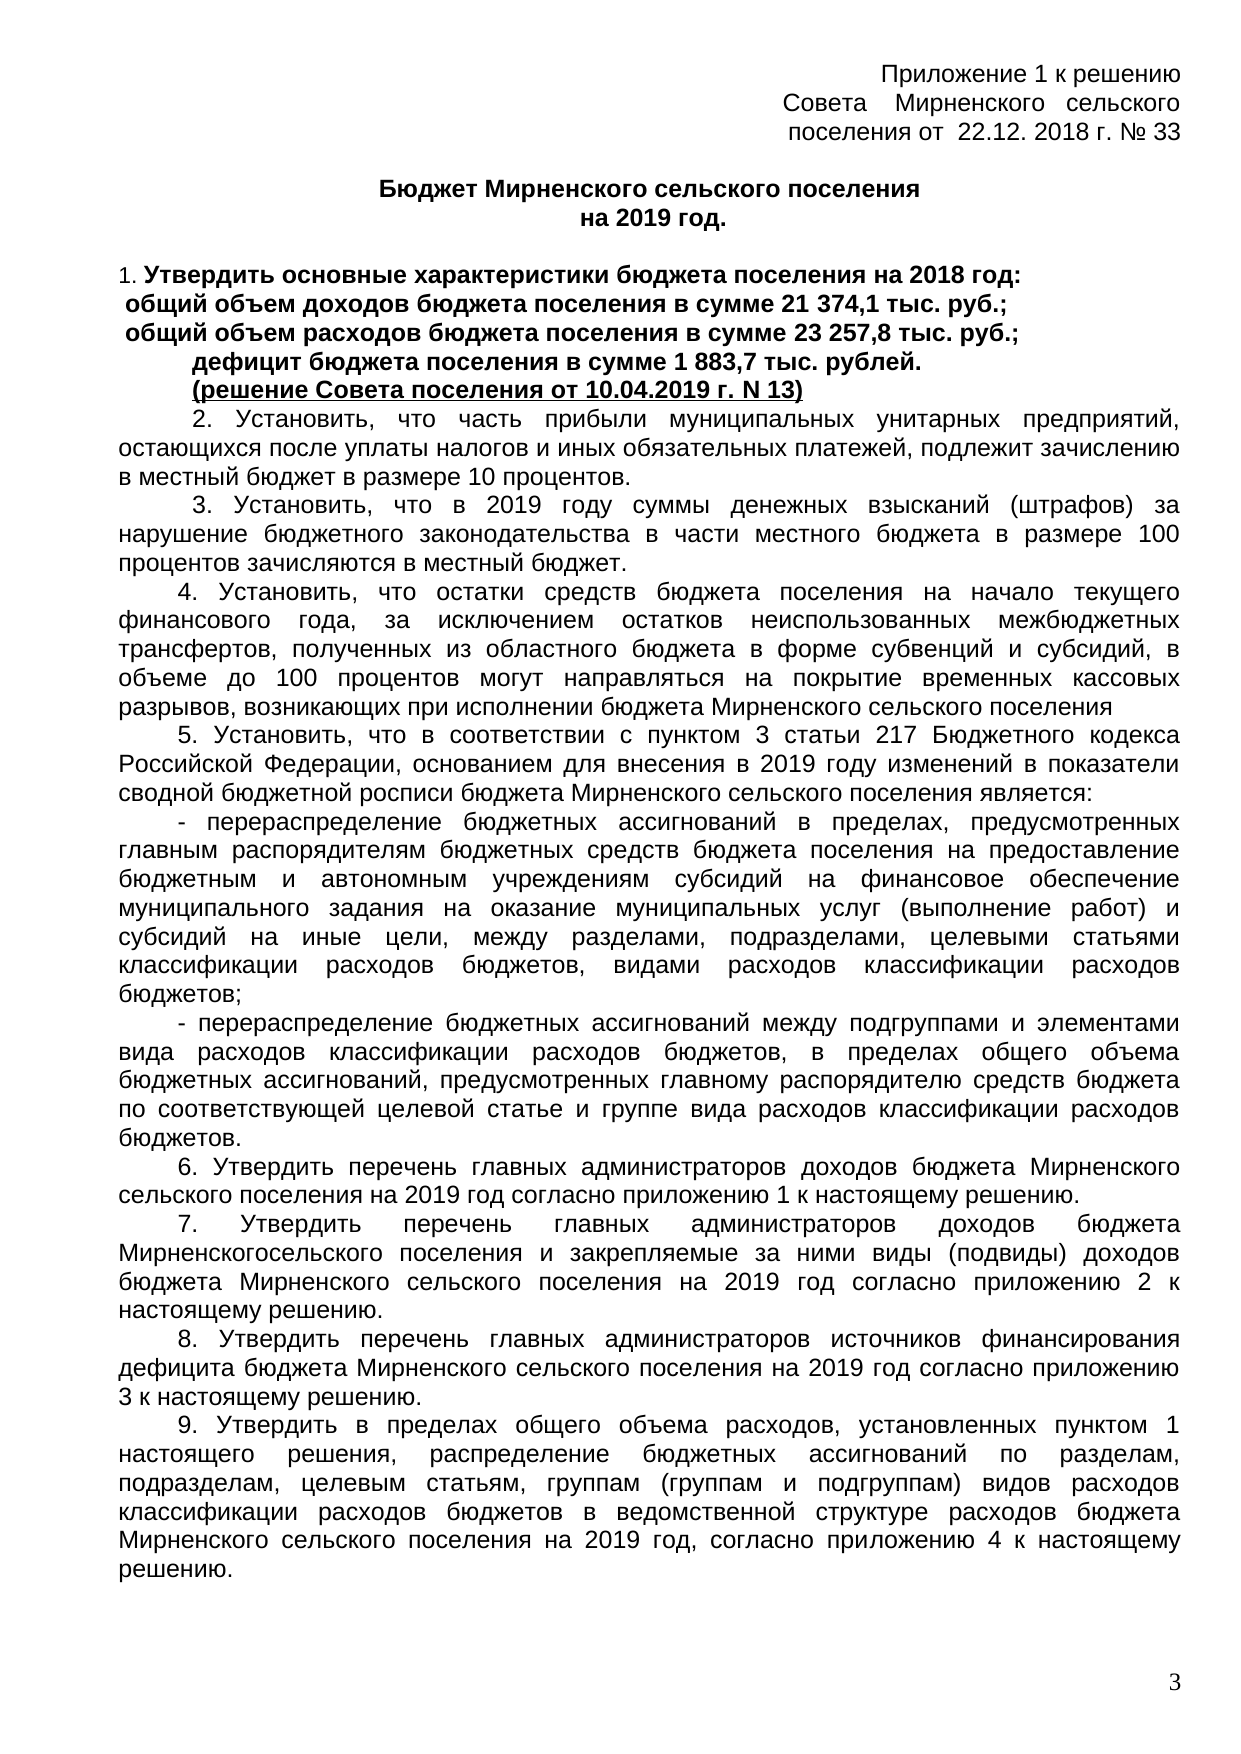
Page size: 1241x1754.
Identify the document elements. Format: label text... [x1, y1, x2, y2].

text 5. Установить, что в соответствии с пунктом 3 статьи 217 Бюджетного кодекса Российской Федерации, основанием для внесения в 2019 году изменений в показатели сводной бюджетной росписи бюджета Мирненского сельского поселения является: [118, 720, 1181, 807]
text (решение Совета поселения от 10.04.2019 г. N 13) [118, 375, 1181, 404]
text 8. Утвердить перечень главных администраторов источников финансирования дефицита бюджета Мирненского сельского поселения на 2019 год согласно приложению 3 к настоящему решению. [118, 1324, 1181, 1410]
text общий объем расходов бюджета поселения в сумме 23 257,8 тыс. руб.; [118, 318, 1181, 347]
text 9. Утвердить в пределах общего объема расходов, установленных пунктом 1 настоящего решения, распределение бюджетных ассигнований по разделам, подразделам, целевым статьям, группам (группам и подгруппам) видов расходов классификации расходов бюджетов в ведомственной структуре расходов бюджета Мирненского сельского поселения на 2019 год, согласно приложению 4 к настоящему решению. [118, 1410, 1181, 1583]
text 3. Установить, что в 2019 году суммы денежных взысканий (штрафов) за нарушение бюджетного законодательства в части местного бюджета в размере 100 процентов зачисляются в местный бюджет. [118, 490, 1181, 577]
text поселения от 22.12. 2018 г. № 33 [118, 117, 1181, 145]
text 6. Утвердить перечень главных администраторов доходов бюджета Мирненского сельского поселения на 2019 год согласно приложению 1 к настоящему решению. [118, 1152, 1181, 1209]
text Бюджет Мирненского сельского поселения [118, 174, 1181, 203]
text общий объем доходов бюджета поселения в сумме 21 374,1 тыс. руб.; [118, 289, 1181, 318]
text 4. Установить, что остатки средств бюджета поселения на начало текущего финансового года, за исключением остатков неиспользованных межбюджетных трансфертов, полученных из областного бюджета в форме субвенций и субсидий, в объеме до 100 процентов могут направляться на покрытие временных кассовых разрывов, возникающих при исполнении бюджета Мирненского сельского поселения [118, 577, 1181, 720]
text 2. Установить, что часть прибыли муниципальных унитарных предприятий, остающихся после уплаты налогов и иных обязательных платежей, подлежит зачислению в местный бюджет в размере 10 процентов. [118, 404, 1181, 490]
text 1. Утвердить основные характеристики бюджета поселения на 2018 год: [118, 260, 1181, 289]
text Приложение 1 к решению [118, 59, 1181, 88]
text на 2019 год. [118, 203, 1181, 232]
text - перераспределение бюджетных ассигнований в пределах, предусмотренных главным распорядителям бюджетных средств бюджета поселения на предоставление бюджетным и автономным учреждениям субсидий на финансовое обеспечение муниципального задания на оказание муниципальных услуг (выполнение работ) и субсидий на иные цели, между разделами, подразделами, целевыми статьями классификации расходов бюджетов, видами расходов классификации расходов бюджетов; [118, 807, 1181, 1008]
text - перераспределение бюджетных ассигнований между подгруппами и элементами вида расходов классификации расходов бюджетов, в пределах общего объема бюджетных ассигнований, предусмотренных главному распорядителю средств бюджета по соответствующей целевой статье и группе вида расходов классификации расходов бюджетов. [118, 1008, 1181, 1152]
text Совета Мирненского сельского [782, 88, 1181, 117]
text дефицит бюджета поселения в сумме 1 883,7 тыс. рублей. [118, 347, 1181, 375]
text 7. Утвердить перечень главных администраторов доходов бюджета Мирненскогосельского поселения и закрепляемые за ними виды (подвиды) доходов бюджета Мирненского сельского поселения на 2019 год согласно приложению 2 к настоящему решению. [118, 1209, 1181, 1324]
